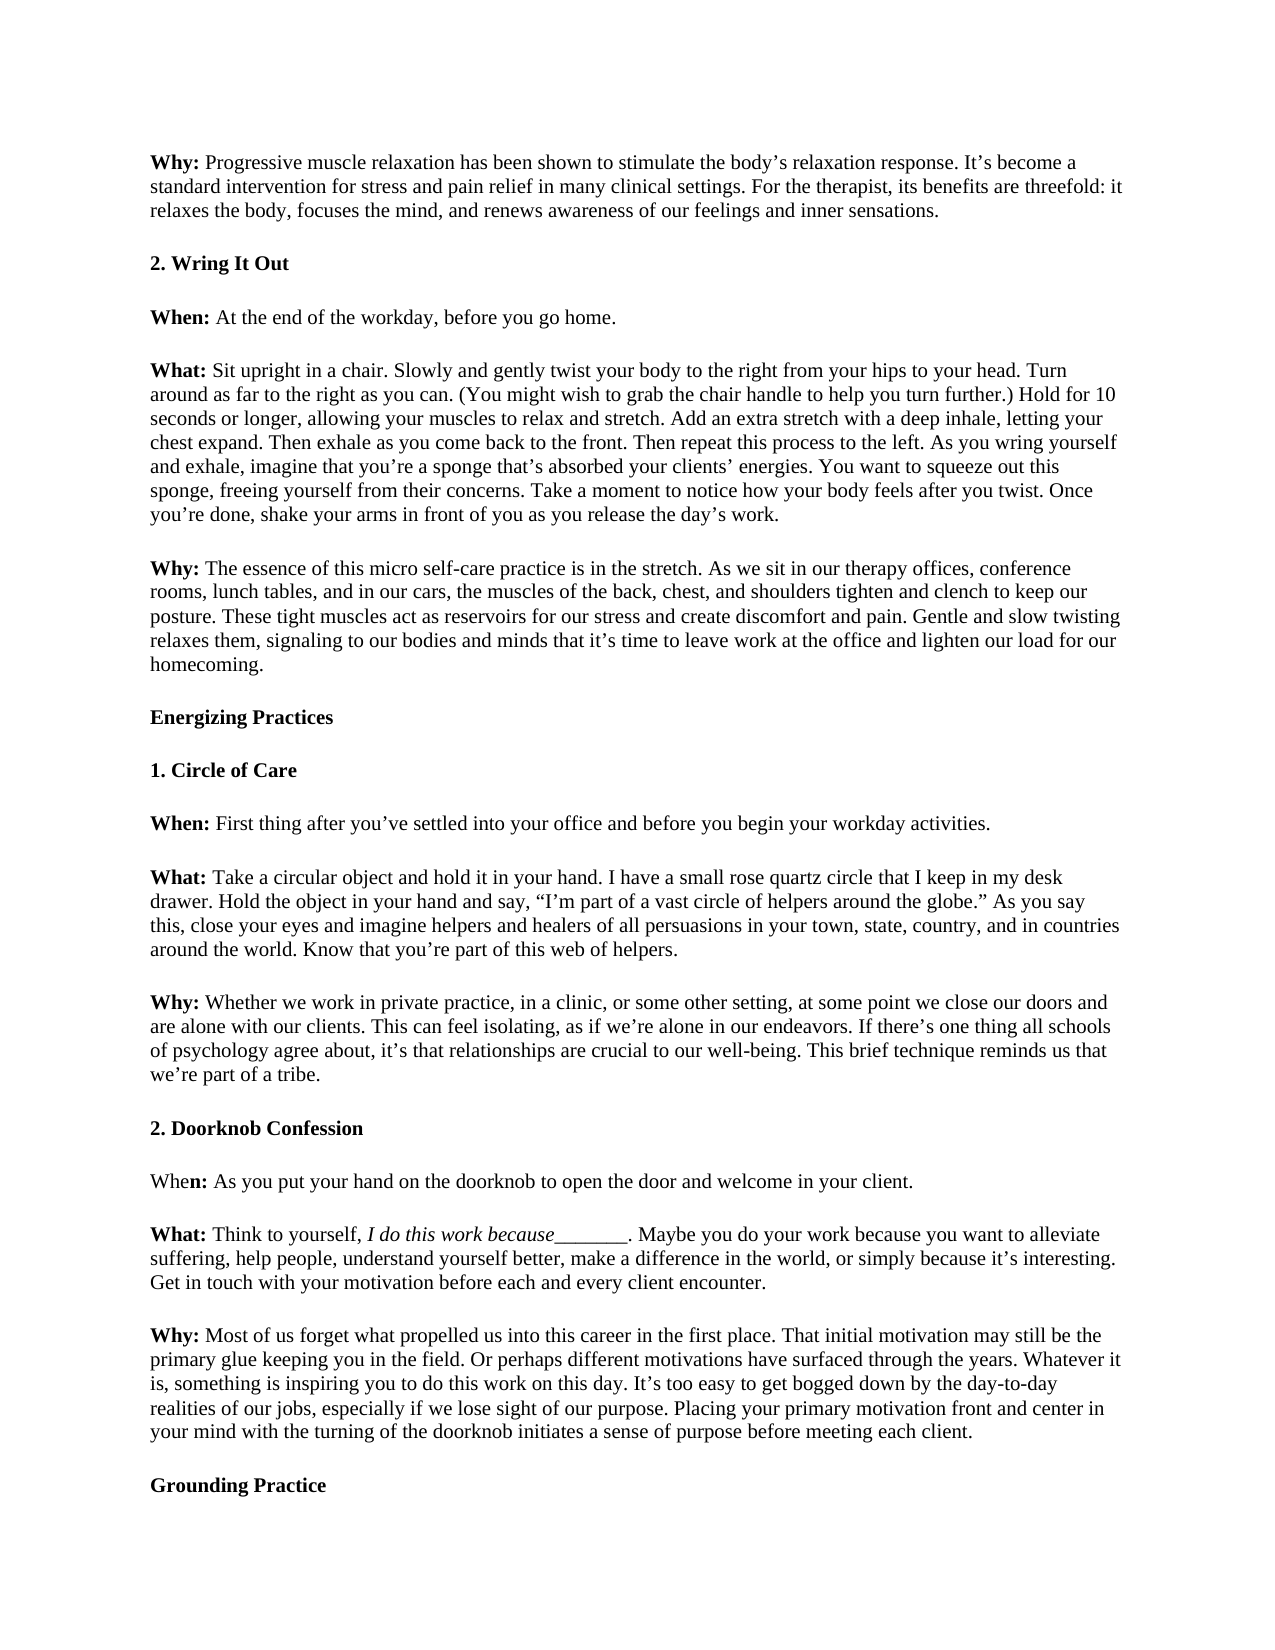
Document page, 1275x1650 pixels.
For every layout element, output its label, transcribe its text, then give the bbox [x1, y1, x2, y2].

text 1. Circle of Care [150, 758, 1125, 782]
text 2. Wring It Out [150, 251, 1125, 275]
text Why: The essence of this micro self-care practice is in the stretch. As we sit in our therapy offices, conference rooms, lunch tables, and in our cars, the muscles of the back, chest, and shoulders tighten and clench to keep our posture. These tight muscles act as reservoirs for our stress and create discomfort and pain. Gentle and slow twisting relaxes them, signaling to our bodies and minds that it’s time to leave work at the office and lighten our load for our homecoming. [150, 555, 1125, 676]
text What: Take a circular object and hold it in your hand. I have a small rose quartz circle that I keep in my desk drawer. Hold the object in your hand and say, “I’m part of a vast circle of helpers around the globe.” As you say this, close your eyes and imagine helpers and healers of all persuasions in your town, state, country, and in countries around the world. Know that you’re part of this web of helpers. [150, 864, 1125, 961]
text Grounding Practice [150, 1473, 1125, 1497]
text What: Sit upright in a chair. Slowly and gently twist your body to the right from your hips to your head. Turn around as far to the right as you can. (You might wish to grab the chair handle to help you turn further.) Hold for 10 seconds or longer, allowing your muscles to relax and stretch. Add an extra stretch with a deep inhale, letting your chest expand. Then exhale as you come back to the front. Then repeat this process to the left. As you wring yourself and exhale, imagine that you’re a sponge that’s absorbed your clients’ energies. You want to squeeze out this sponge, freeing yourself from their concerns. Take a moment to notice how your body feels after you twist. Once you’re done, shake your arms in front of you as you release the day’s work. [150, 358, 1125, 526]
text Why: Whether we work in private practice, in a clinic, or some other setting, at some point we close our doors and are alone with our clients. This can feel isolating, as if we’re alone in our endeavors. If there’s one thing all schools of psychology agree about, it’s that relationships are crucial to our well-being. This brief technique reminds us that we’re part of a tribe. [150, 990, 1125, 1086]
text Energizing Practices [150, 705, 1125, 729]
text Why: Most of us forget what propelled us into this career in the first place. That initial motivation may still be the primary glue keeping you in the field. Or perhaps different motivations have surfaced through the years. Whatever it is, something is inspiring you to do this work on this day. It’s too easy to get bogged down by the day-to-day realities of our jobs, especially if we lose sight of our purpose. Placing your primary motivation front and center in your mind with the turning of the doorknob initiates a sense of purpose before meeting each client. [150, 1323, 1125, 1443]
text What: Think to yourself, I do this work because_______. Maybe you do your work because you want to alleviate suffering, help people, understand yourself better, make a difference in the world, or simply because it’s interesting. Get in touch with your motivation before each and every client encounter. [150, 1222, 1125, 1294]
text Why: Progressive muscle relaxation has been shown to stimulate the body’s relaxation response. It’s become a standard intervention for stress and pain relief in many clinical settings. For the therapist, its benefits are threefold: it relaxes the body, focuses the mind, and renews awareness of our feelings and inner sensations. [150, 150, 1125, 222]
text When: First thing after you’ve settled into your office and before you begin your workday activities. [150, 811, 1125, 835]
text When: At the end of the workday, before you go home. [150, 304, 1125, 329]
text 2. Doorknob Confession [150, 1115, 1125, 1139]
text When: As you put your hand on the doorknob to open the door and welcome in your client. [150, 1169, 1125, 1193]
